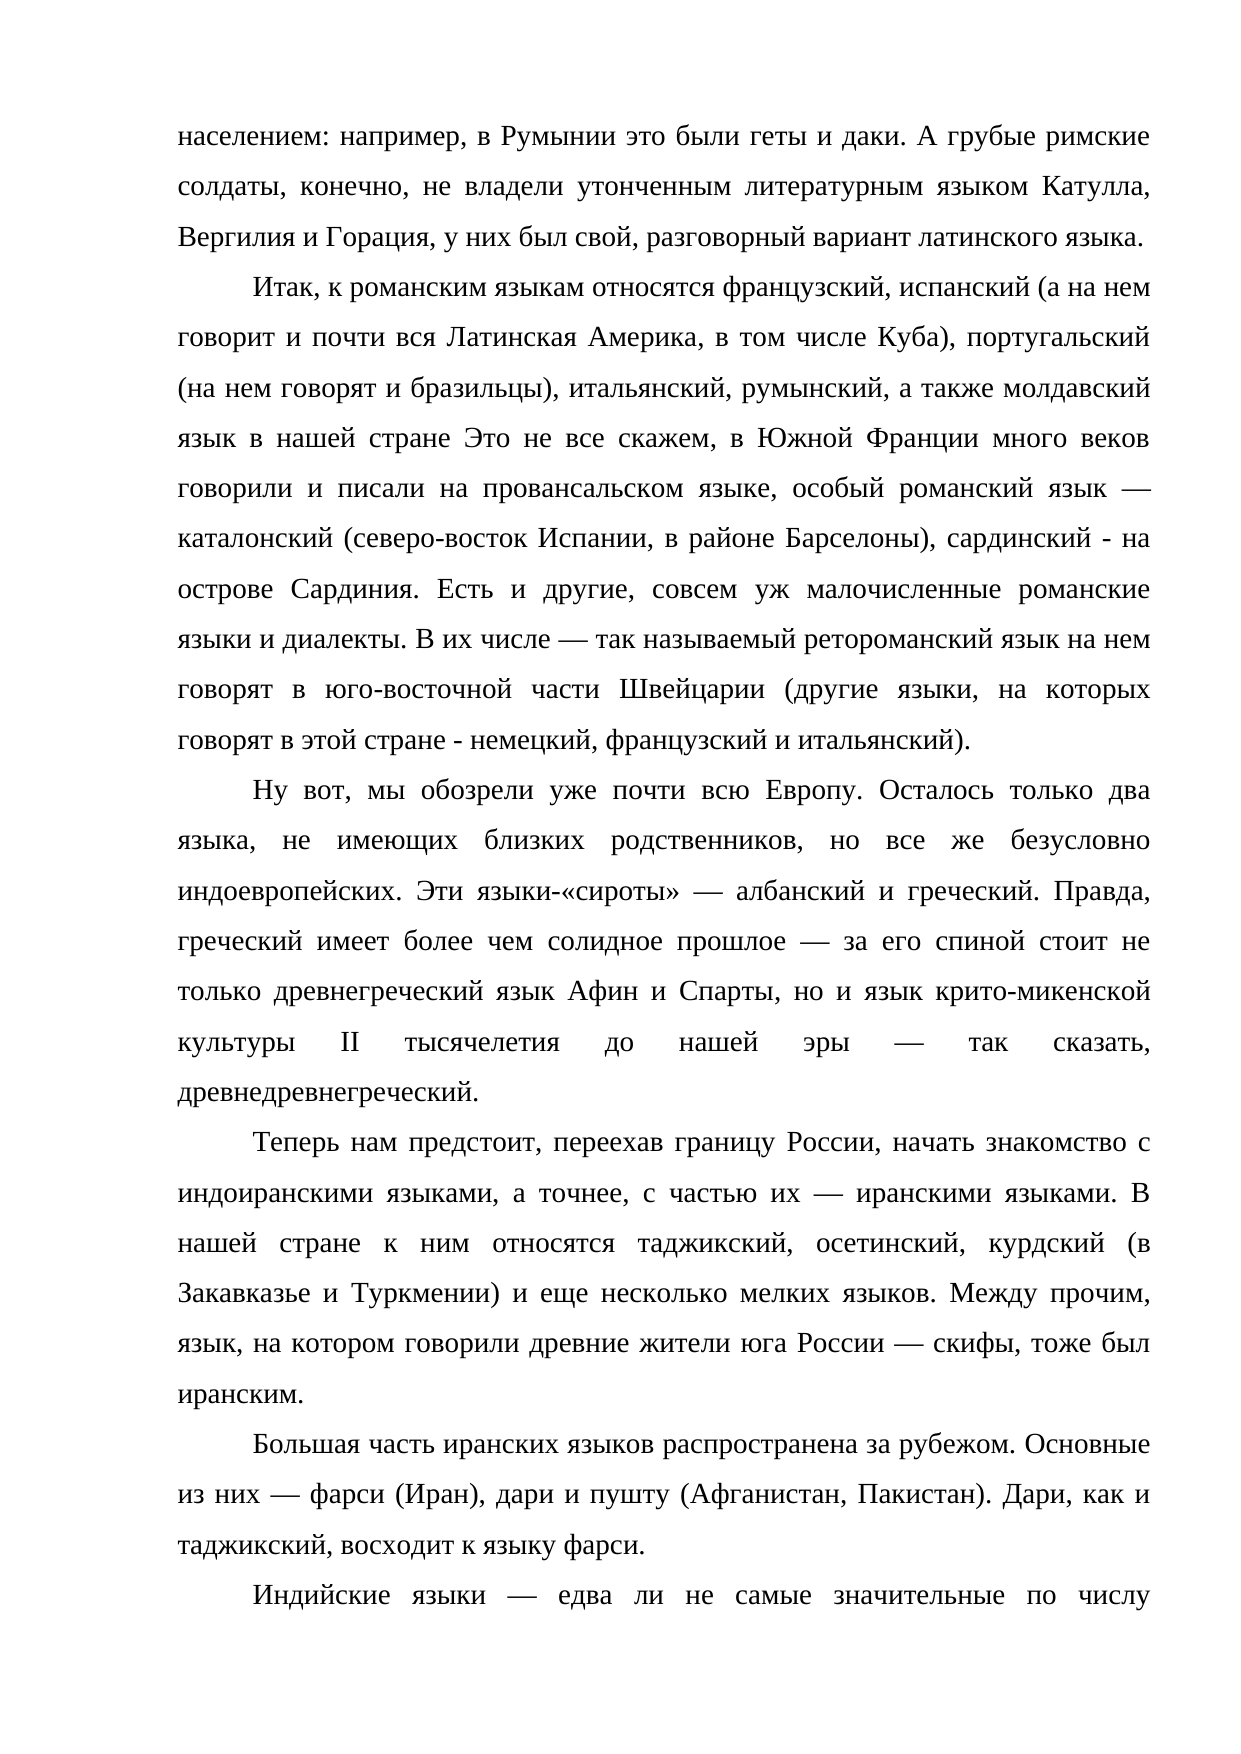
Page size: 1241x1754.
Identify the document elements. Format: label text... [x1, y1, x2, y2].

text Итак, к романским языкам относятся французский, испанский (а на нем говорит и почти вся Латинская Америка, в том числе Куба), португальский (на нем говорят и бразильцы), итальянский, румынский, а также молдавский язык в нашей стране Это не все скажем, в Южной Франции много веков говорили и писали на провансальском языке, особый романский язык — каталонский (северо-восток Испании, в районе Барселоны), сардинский - на острове Сардиния. Есть и другие, совсем уж малочисленные романские языки и диалекты. В их числе — так называемый ретороманский язык на нем говорят в юго-восточной части Швейцарии (другие языки, на которых говорят в этой стране - немецкий, французский и итальянский). [177, 269, 1152, 755]
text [177, 1577, 1152, 1611]
text Большая часть иранских языков распространена за рубежом. Основные из них — фарси (Иран), дари и пушту (Афганистан, Пакистан). Дари, как и таджикский, восходит к языку фарси. [177, 1426, 1152, 1560]
text Теперь нам предстоит, переехав границу России, начать знакомство с индоиранскими языками, а точнее, с частью их — иранскими языками. В нашей стране к ним относятся таджикский, осетинский, курдский (в Закавказье и Туркмении) и еще несколько мелких языков. Между прочим, язык, на котором говорили древние жители юга России — скифы, тоже был иранским. [177, 1124, 1152, 1409]
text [177, 118, 1152, 252]
text Ну вот, мы обозрели уже почти всю Европу. Осталось только два языка, не имеющих близких родственников, но все же безусловно индоевропейских. Эти языки-«сироты» — албанский и греческий. Правда, греческий имеет более чем солидное прошлое — за его спиной стоит не только древнегреческий язык Афин и Спарты, но и язык крито-микенской культуры II тысячелетия до нашей эры — так сказать, древнедревнегреческий. [177, 772, 1152, 1108]
